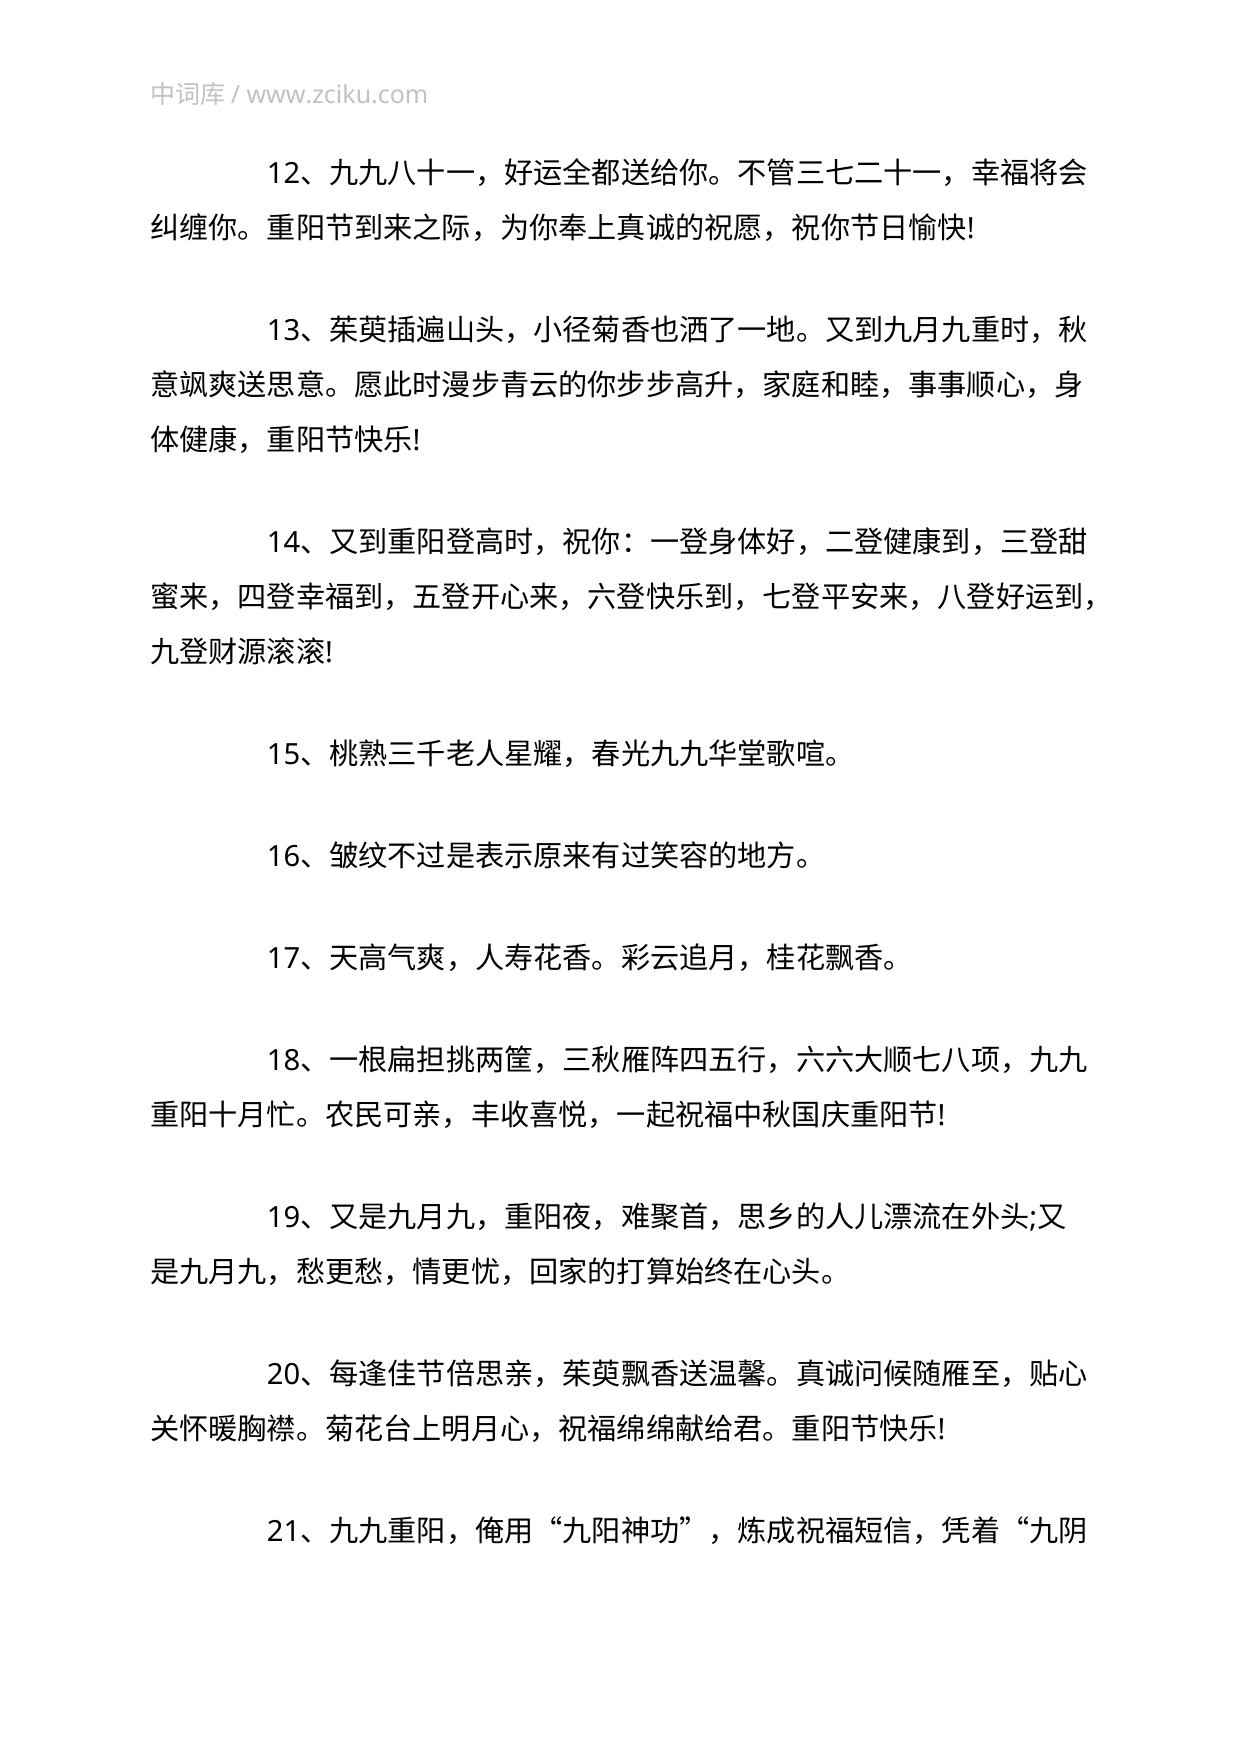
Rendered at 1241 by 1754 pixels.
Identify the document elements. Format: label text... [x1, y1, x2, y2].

text 14、又到重阳登高时，祝你：一登身体好，二登健康到，三登甜蜜来，四登幸福到，五登开心来，六登快乐到，七登平安来，八登好运到，九登财源滚滚! [150, 519, 1090, 671]
text 20、每逢佳节倍思亲，茱萸飘香送温馨。真诚问候随雁至，贴心关怀暖胸襟。菊花台上明月心，祝福绵绵献给君。重阳节快乐! [150, 1350, 1090, 1448]
text 19、又是九月九，重阳夜，难聚首，思乡的人儿漂流在外头;又是九月九，愁更愁，情更忧，回家的打算始终在心头。 [150, 1194, 1090, 1291]
text 16、皱纹不过是表示原来有过笑容的地方。 [150, 833, 1090, 875]
text 18、一根扁担挑两筐，三秋雁阵四五行，六六大顺七八项，九九重阳十月忙。农民可亲，丰收喜悦，一起祝福中秋国庆重阳节! [150, 1037, 1090, 1134]
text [150, 1507, 1090, 1550]
text 12、九九八十一，好运全都送给你。不管三七二十一，幸福将会纠缠你。重阳节到来之际，为你奉上真诚的祝愿，祝你节日愉快! [150, 150, 1090, 247]
text 17、天高气爽，人寿花香。彩云追月，桂花飘香。 [150, 935, 1090, 977]
text 13、茱萸插遍山头，小径菊香也洒了一地。又到九月九重时，秋意飒爽送思意。愿此时漫步青云的你步步高升，家庭和睦，事事顺心，身体健康，重阳节快乐! [150, 307, 1090, 459]
text 15、桃熟三千老人星耀，春光九九华堂歌喧。 [150, 731, 1090, 773]
